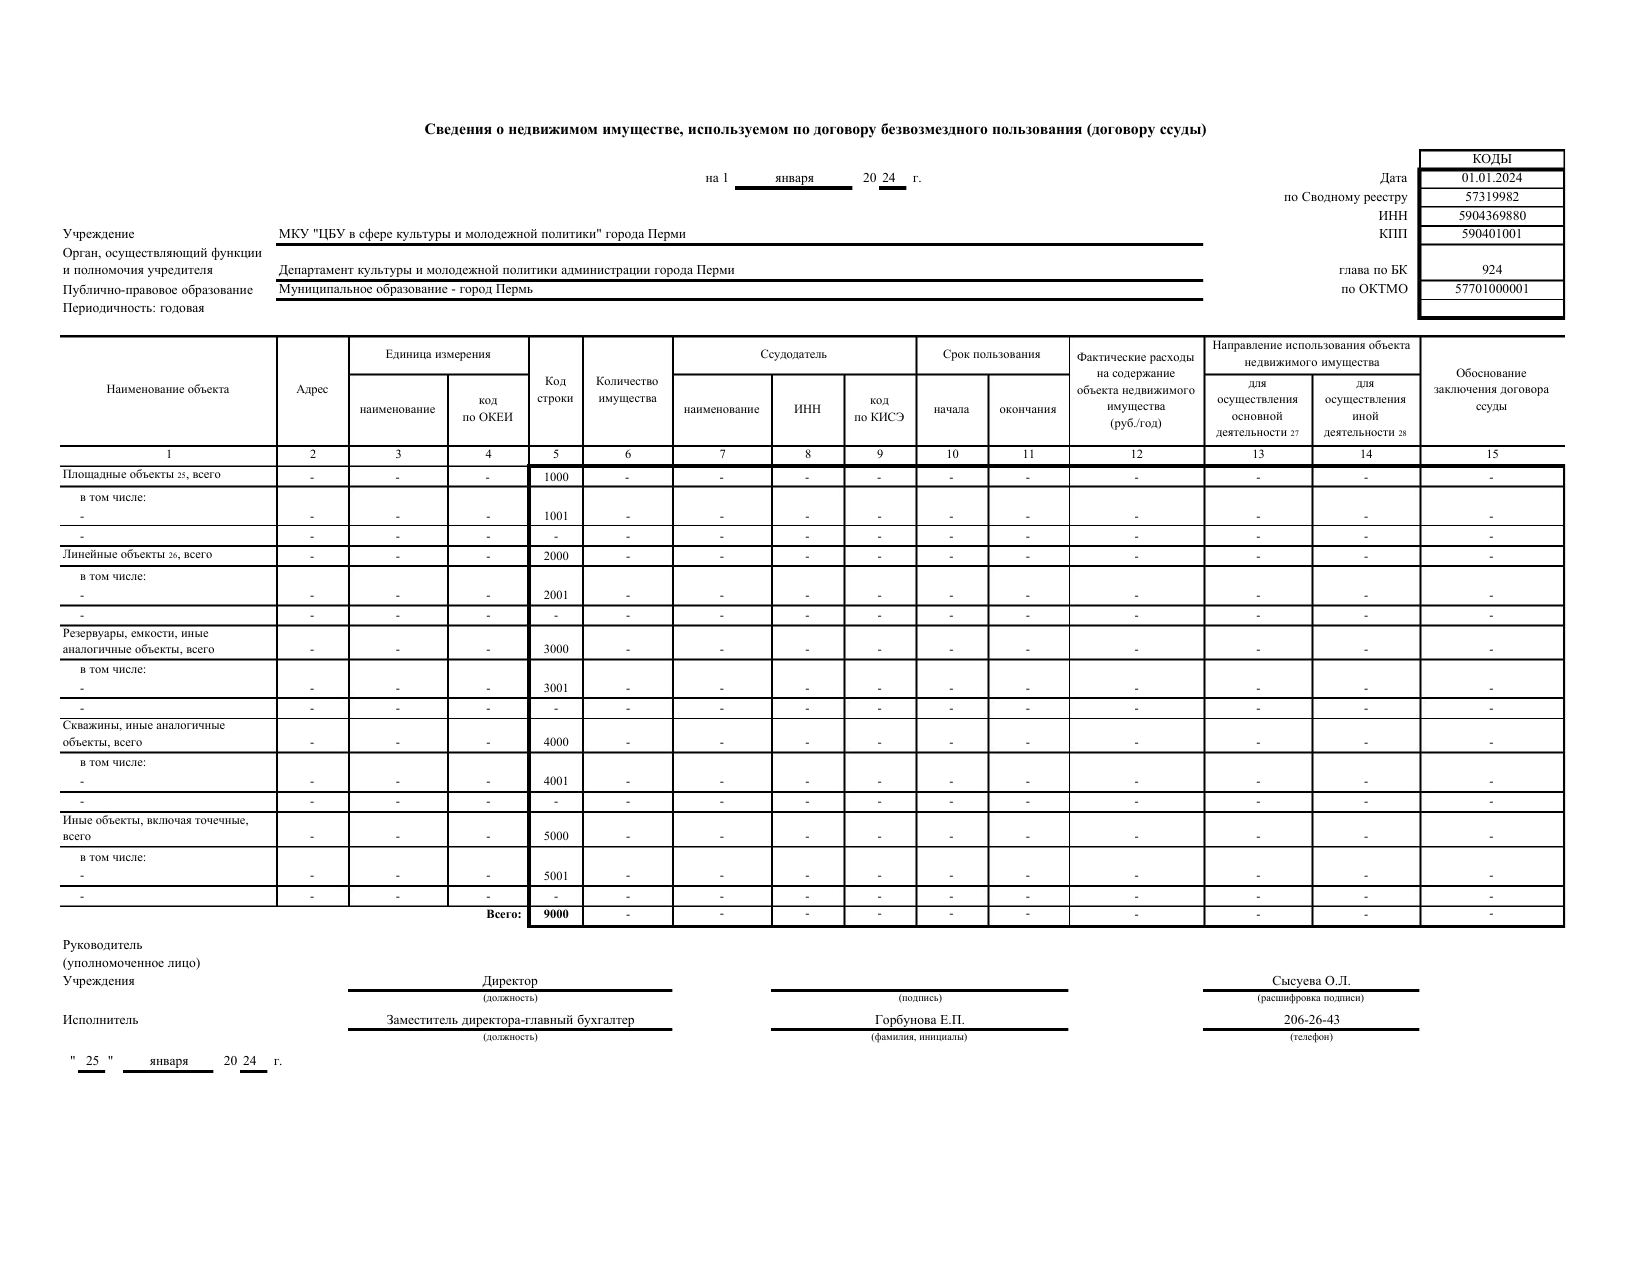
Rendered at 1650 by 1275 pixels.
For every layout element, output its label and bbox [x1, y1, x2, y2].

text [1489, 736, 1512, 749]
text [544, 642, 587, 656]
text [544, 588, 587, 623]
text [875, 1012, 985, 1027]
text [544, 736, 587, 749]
picture [60, 335, 1566, 928]
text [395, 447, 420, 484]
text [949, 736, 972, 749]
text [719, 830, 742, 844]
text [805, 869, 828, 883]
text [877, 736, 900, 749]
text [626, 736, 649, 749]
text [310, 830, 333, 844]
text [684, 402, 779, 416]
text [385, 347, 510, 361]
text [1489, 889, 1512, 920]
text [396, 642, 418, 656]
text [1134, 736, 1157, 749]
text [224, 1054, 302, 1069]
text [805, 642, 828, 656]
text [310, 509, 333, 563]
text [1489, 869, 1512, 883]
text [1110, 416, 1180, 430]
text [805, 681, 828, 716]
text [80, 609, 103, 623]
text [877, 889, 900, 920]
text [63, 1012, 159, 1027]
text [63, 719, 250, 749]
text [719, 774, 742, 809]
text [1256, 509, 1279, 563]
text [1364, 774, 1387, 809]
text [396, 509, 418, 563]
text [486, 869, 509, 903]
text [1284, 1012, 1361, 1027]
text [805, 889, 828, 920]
picture [879, 186, 907, 190]
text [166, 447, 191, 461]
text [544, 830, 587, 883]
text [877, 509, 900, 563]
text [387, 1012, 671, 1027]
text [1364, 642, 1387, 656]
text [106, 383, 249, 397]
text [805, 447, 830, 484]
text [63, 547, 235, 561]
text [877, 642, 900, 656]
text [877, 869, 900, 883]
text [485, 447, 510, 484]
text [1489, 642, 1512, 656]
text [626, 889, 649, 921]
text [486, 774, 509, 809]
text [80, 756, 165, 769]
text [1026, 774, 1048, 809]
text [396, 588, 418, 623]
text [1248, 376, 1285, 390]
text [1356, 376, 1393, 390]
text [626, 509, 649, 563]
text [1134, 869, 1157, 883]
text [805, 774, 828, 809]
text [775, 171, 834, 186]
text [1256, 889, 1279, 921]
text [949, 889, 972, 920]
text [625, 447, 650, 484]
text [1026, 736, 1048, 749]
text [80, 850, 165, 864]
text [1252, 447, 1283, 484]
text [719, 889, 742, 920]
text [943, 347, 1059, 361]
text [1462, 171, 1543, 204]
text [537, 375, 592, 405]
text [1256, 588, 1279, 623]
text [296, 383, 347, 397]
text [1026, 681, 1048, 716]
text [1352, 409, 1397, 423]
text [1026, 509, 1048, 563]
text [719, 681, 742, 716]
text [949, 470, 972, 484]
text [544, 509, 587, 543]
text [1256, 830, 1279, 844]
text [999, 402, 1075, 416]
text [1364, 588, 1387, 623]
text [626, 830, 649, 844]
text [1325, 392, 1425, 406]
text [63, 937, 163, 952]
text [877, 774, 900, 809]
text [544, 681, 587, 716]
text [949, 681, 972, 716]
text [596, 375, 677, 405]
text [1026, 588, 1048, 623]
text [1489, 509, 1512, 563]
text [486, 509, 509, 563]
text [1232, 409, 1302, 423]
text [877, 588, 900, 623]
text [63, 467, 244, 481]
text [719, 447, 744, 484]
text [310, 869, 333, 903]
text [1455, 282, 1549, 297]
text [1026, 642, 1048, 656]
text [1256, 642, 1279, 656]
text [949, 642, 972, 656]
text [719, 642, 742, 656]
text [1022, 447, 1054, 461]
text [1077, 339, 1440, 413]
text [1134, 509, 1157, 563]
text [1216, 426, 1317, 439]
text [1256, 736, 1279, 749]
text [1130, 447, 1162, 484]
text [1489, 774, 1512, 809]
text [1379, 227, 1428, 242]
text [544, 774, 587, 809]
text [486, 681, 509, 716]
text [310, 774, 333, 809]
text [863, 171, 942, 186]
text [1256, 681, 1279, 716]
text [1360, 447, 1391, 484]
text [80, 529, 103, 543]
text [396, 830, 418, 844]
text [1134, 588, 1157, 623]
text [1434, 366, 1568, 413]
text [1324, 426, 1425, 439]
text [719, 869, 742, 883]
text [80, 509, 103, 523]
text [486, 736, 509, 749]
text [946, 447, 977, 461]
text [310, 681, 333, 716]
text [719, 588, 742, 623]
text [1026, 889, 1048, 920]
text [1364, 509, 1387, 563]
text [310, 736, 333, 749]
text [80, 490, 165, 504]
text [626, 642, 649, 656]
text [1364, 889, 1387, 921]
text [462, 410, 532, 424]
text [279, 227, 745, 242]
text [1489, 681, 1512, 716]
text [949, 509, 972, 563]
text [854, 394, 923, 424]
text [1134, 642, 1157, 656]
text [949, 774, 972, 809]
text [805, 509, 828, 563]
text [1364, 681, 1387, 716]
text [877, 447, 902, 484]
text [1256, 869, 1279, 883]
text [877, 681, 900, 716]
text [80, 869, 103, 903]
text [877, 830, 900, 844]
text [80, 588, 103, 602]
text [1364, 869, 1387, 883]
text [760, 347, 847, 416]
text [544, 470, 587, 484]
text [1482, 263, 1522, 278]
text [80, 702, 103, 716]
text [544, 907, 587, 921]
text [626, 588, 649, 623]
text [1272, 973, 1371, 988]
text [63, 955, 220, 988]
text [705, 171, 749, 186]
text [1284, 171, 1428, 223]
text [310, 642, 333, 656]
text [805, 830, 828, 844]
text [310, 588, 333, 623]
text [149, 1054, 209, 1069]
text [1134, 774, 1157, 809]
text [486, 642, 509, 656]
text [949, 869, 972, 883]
picture [1417, 149, 1566, 320]
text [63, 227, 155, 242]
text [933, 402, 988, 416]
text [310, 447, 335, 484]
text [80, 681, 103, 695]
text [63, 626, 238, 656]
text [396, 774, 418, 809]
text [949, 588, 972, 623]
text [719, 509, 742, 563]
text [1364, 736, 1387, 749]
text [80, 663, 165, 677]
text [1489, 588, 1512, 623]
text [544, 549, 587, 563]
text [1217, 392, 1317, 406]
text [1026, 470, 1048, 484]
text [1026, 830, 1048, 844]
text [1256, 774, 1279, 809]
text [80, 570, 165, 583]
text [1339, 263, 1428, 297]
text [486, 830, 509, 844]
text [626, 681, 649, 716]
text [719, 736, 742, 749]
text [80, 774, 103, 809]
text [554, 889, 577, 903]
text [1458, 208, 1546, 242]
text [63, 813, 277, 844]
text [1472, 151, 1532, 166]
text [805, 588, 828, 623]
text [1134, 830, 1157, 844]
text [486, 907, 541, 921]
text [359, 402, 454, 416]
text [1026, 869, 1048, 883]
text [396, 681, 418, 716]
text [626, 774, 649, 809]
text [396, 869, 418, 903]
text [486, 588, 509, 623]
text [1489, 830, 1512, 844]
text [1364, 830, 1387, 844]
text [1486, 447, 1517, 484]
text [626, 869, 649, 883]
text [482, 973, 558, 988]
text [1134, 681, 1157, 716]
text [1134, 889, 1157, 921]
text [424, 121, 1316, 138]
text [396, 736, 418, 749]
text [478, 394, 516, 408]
picture [735, 186, 853, 190]
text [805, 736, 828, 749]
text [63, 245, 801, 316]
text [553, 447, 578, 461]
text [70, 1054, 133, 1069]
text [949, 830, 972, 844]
